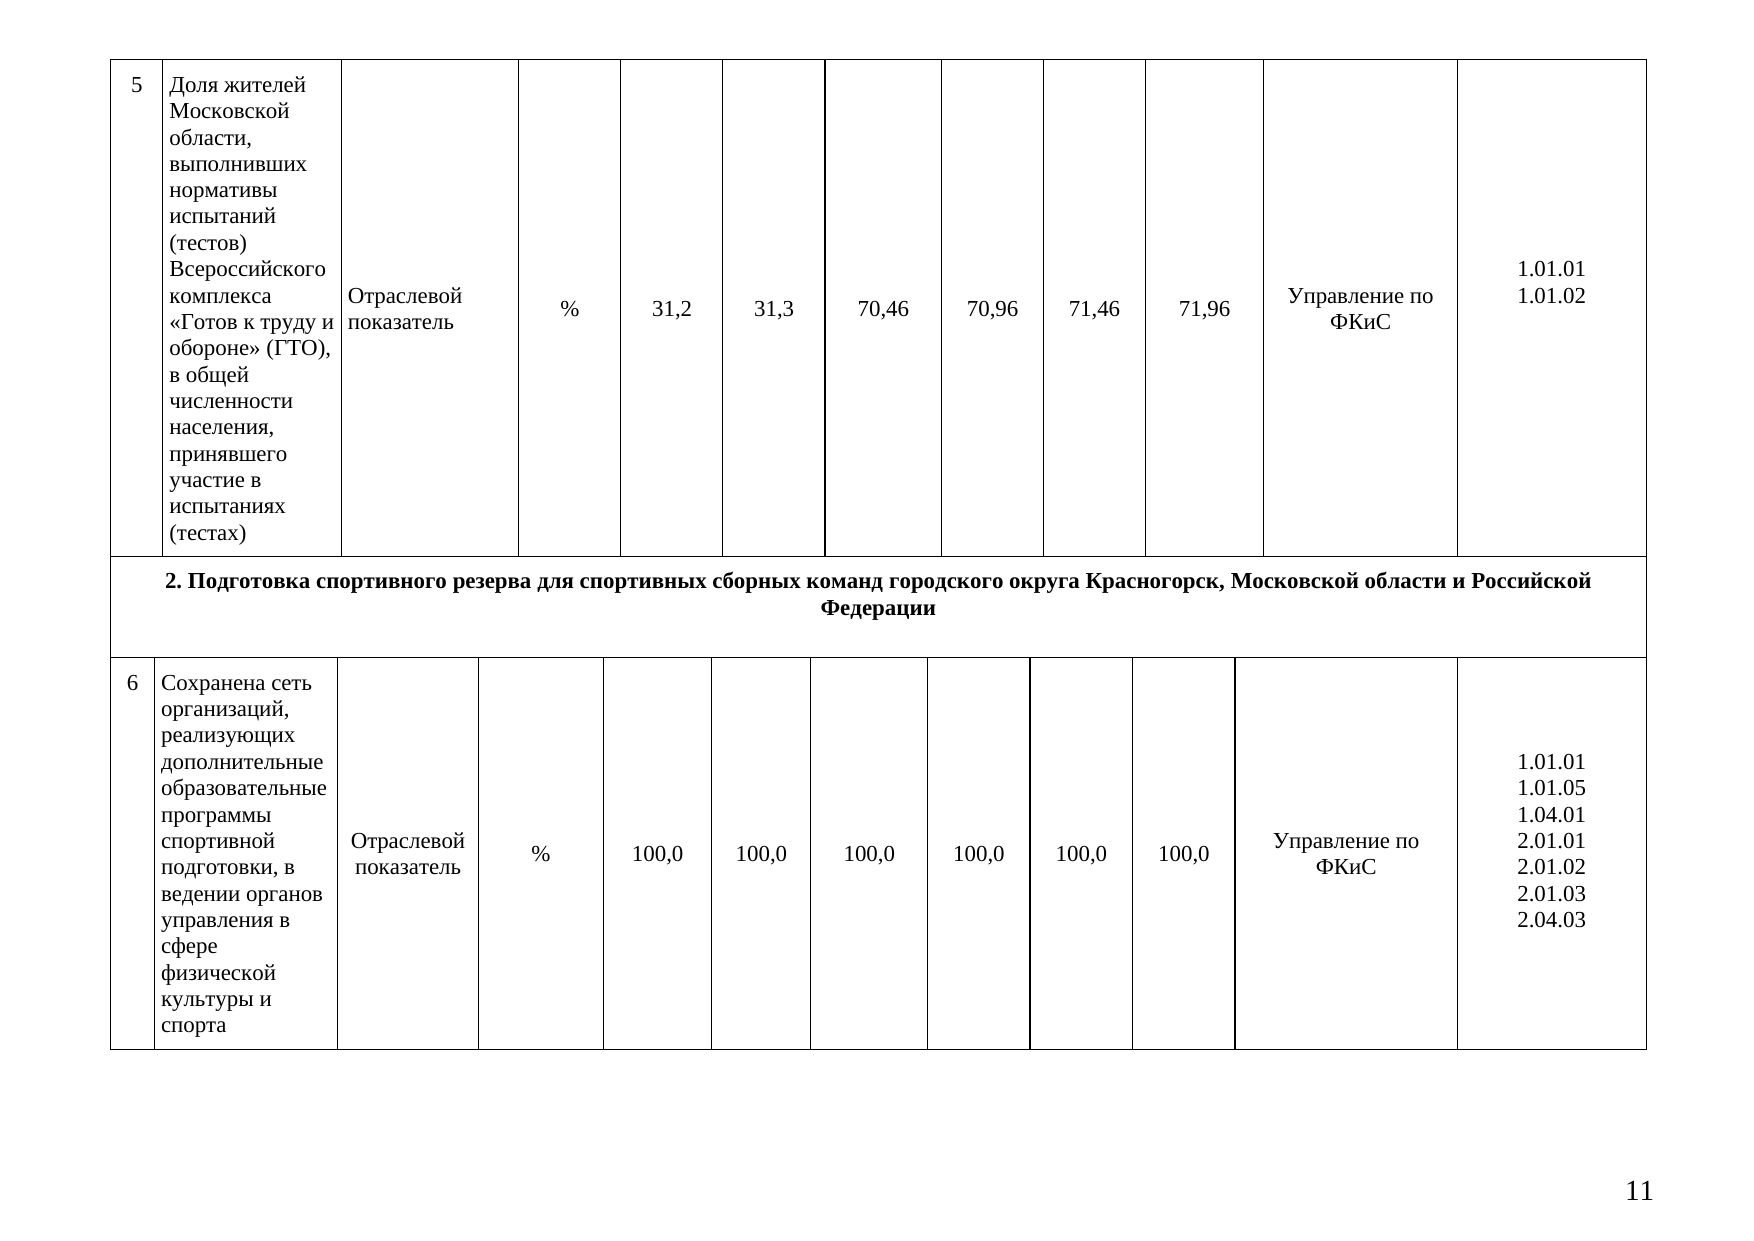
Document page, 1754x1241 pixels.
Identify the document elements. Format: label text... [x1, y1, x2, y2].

table_cell 31,3 [723, 60, 824, 556]
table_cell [342, 60, 518, 556]
table_cell 100,0 [1031, 658, 1132, 1048]
table_cell 70,46 [826, 60, 941, 556]
table_cell 100,0 [811, 658, 927, 1048]
table_cell Управление по ФКиС [1264, 60, 1457, 556]
table_cell Управление по ФКиС [1236, 658, 1457, 1048]
table_cell 5 [111, 60, 162, 556]
table_cell 70,96 [942, 60, 1043, 556]
table_cell 1.01.01 1.01.05 1.04.01 2.01.01 2.01.02 2.01.03 2.04.03 [1458, 658, 1646, 1048]
table_cell 2. Подготовка спортивного резерва для спортивных сборных команд городского округа Красногорск, Московской области и Российской Федерации [111, 557, 1646, 657]
table_cell % [519, 60, 620, 556]
table_cell Отраслевой показатель [338, 658, 478, 1048]
table_cell 100,0 [928, 658, 1029, 1048]
table_cell 100,0 [1133, 658, 1234, 1048]
table_cell 1.01.01 1.01.02 [1458, 60, 1646, 556]
table_cell 100,0 [604, 658, 711, 1048]
table_cell 100,0 [712, 658, 810, 1048]
table_cell % [479, 658, 603, 1048]
table_cell Доля жителей Московской области, выполнивших нормативы испытаний (тестов) Всероссийского комплекса «Готов к труду и обороне» (ГТО), в общей численности населения, принявшего участие в испытаниях (тестах) [163, 60, 341, 556]
table_cell 6 [111, 658, 154, 1048]
table_cell 71,96 [1146, 60, 1263, 556]
table_cell 71,46 [1044, 60, 1145, 556]
table_cell 31,2 [621, 60, 722, 556]
table_cell Сохранена сеть организаций, реализующих дополнительные образовательные программы спортивной подготовки, в ведении органов управления в сфере физической культуры и спорта [155, 658, 337, 1048]
